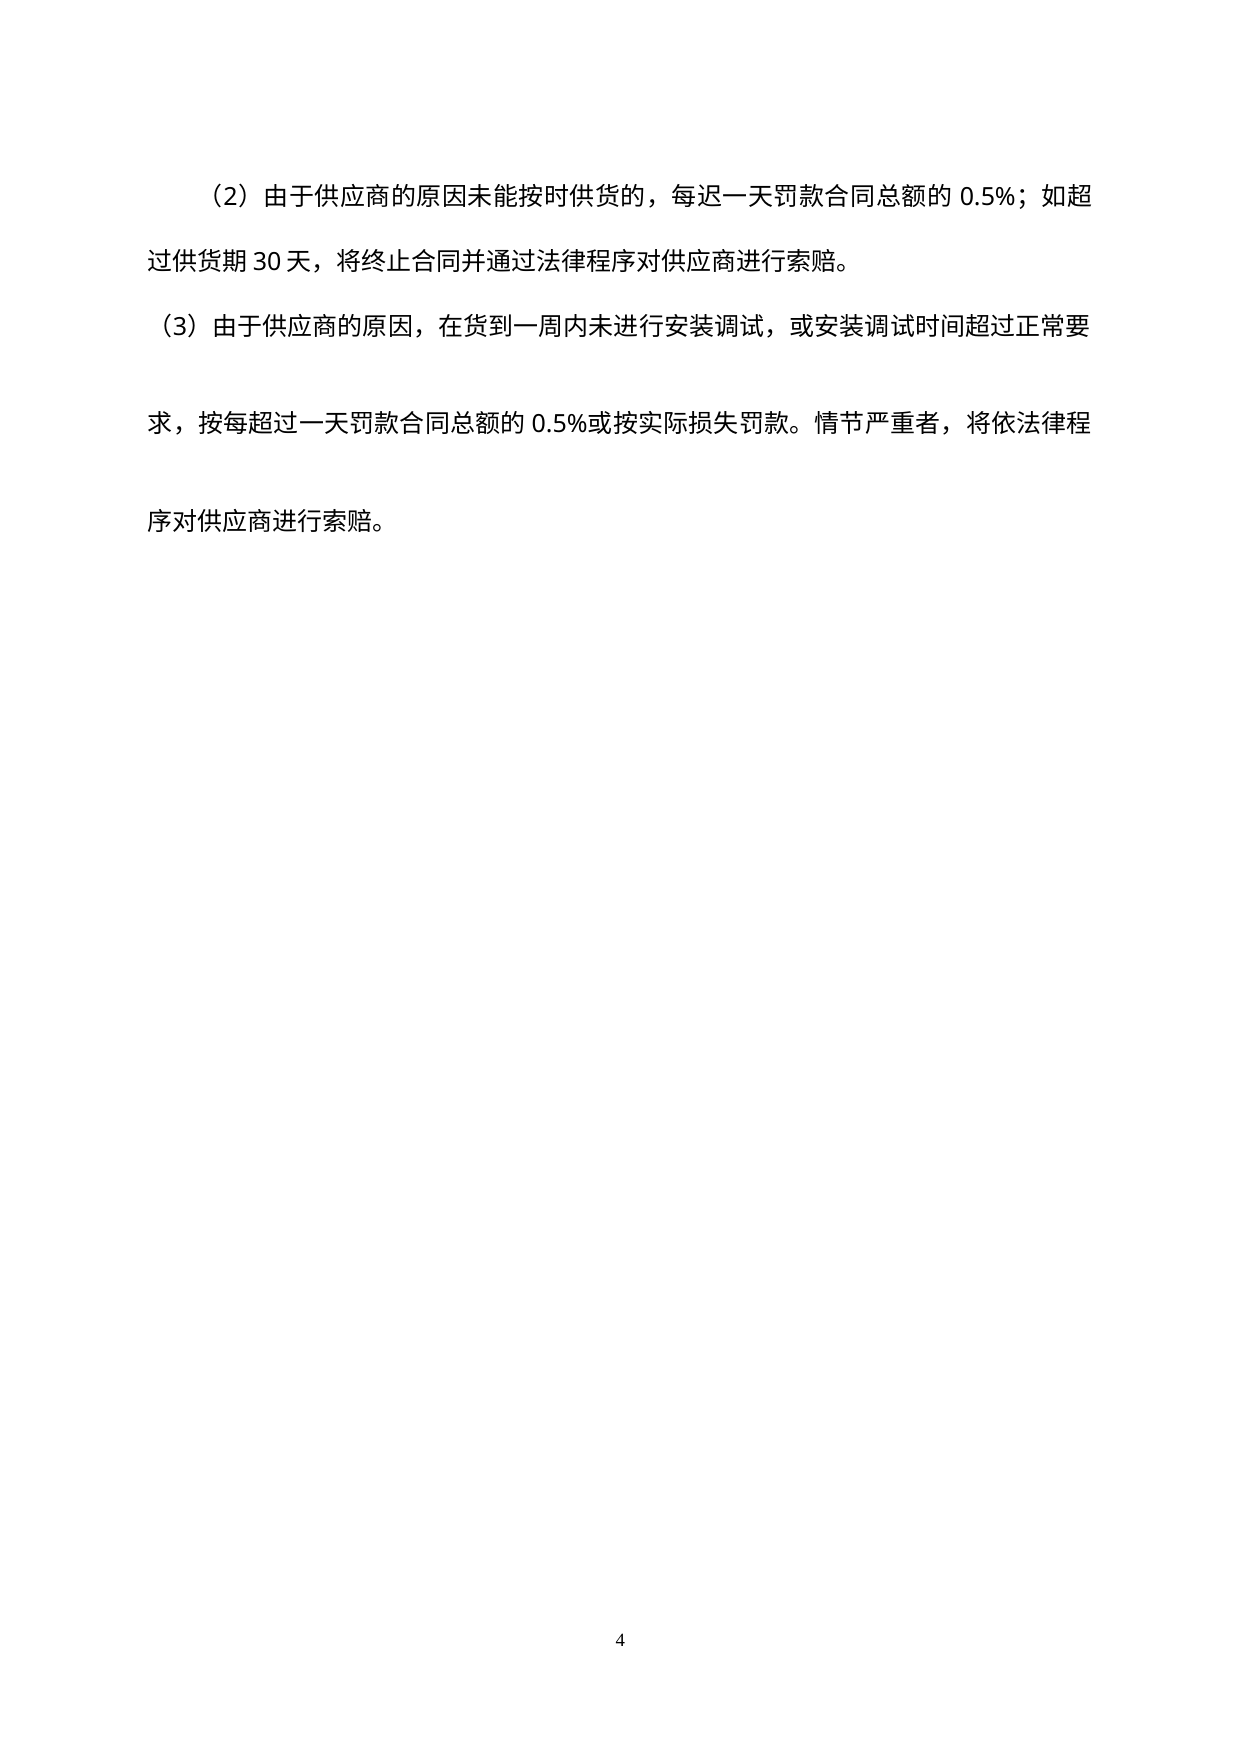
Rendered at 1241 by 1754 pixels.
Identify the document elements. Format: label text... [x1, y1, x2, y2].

text （3）由于供应商的原因，在货到一周内未进行安装调试，或安装调试时间超过正常要求，按每超过一天罚款合同总额的0.5%或按实际损失罚款。情节严重者，将依法律程序对供应商进行索赔。 [148, 292, 1093, 552]
text （2）由于供应商的原因未能按时供货的，每迟一天罚款合同总额的0.5%；如超过供货期30天，将终止合同并通过法律程序对供应商进行索赔。 [148, 162, 1093, 292]
